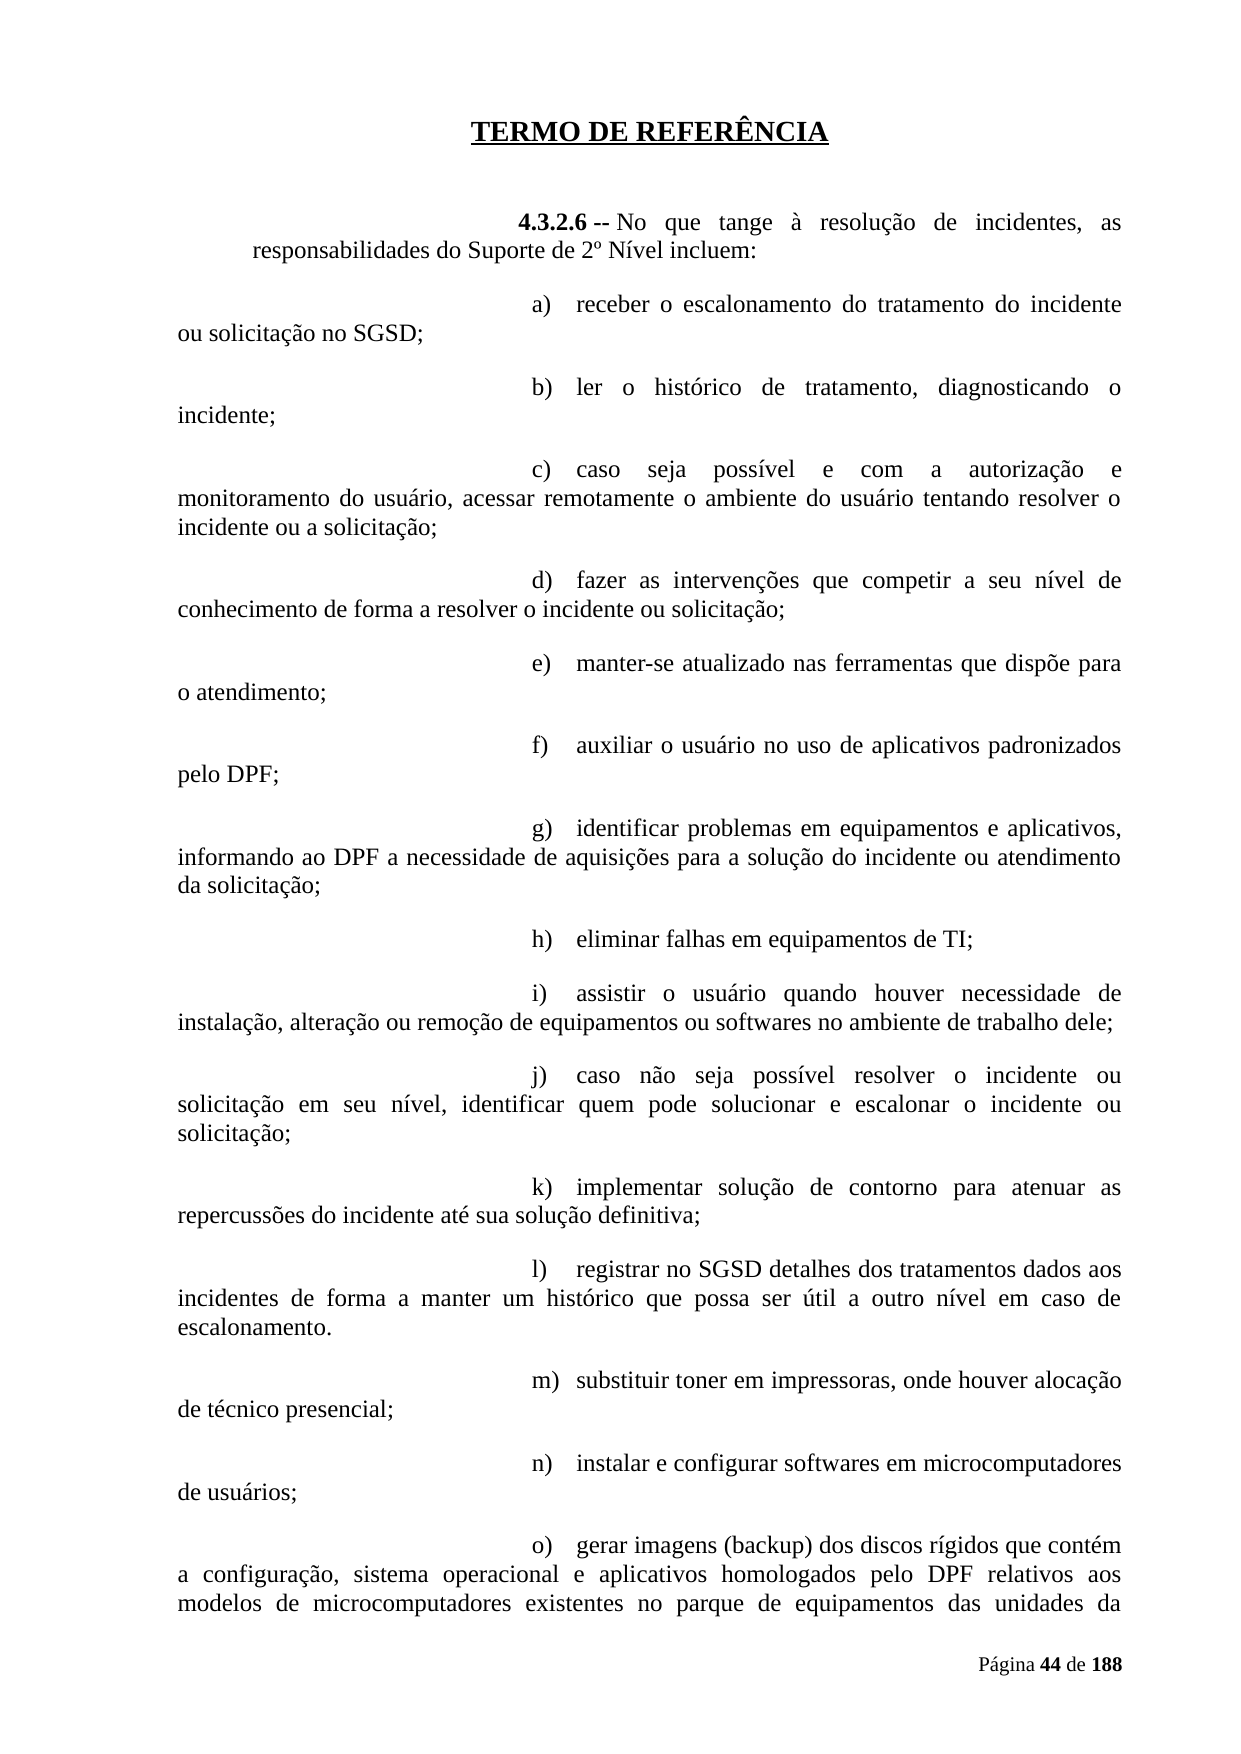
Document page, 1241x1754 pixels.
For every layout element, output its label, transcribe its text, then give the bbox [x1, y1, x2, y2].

list assistir o usuário quando houver necessidade de instalação, alteração ou remoção de equipamentos ou softwares no ambiente de trabalho dele; [177, 978, 1122, 1036]
list identificar problemas em equipamentos e aplicativos, informando ao DPF a necessidade de aquisições para a solução do incidente ou atendimento da solicitação; [177, 813, 1122, 899]
list eliminar falhas em equipamentos de TI; [177, 924, 1122, 953]
list No que tange à resolução de incidentes, as responsabilidades do Suporte de 2º Nível incluem: [252, 207, 1122, 264]
list caso seja possível e com a autorização e monitoramento do usuário, acessar remotamente o ambiente do usuário tentando resolver o incidente ou a solicitação; [177, 454, 1122, 541]
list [177, 1531, 1122, 1617]
list receber o escalonamento do tratamento do incidente ou solicitação no SGSD; [177, 289, 1122, 347]
list auxiliar o usuário no uso de aplicativos padronizados pelo DPF; [177, 731, 1122, 788]
list instalar e configurar softwares em microcomputadores de usuários; [177, 1448, 1122, 1506]
list caso não seja possível resolver o incidente ou solicitação em seu nível, identificar quem pode solucionar e escalonar o incidente ou solicitação; [177, 1061, 1122, 1147]
list manter-se atualizado nas ferramentas que dispõe para o atendimento; [177, 648, 1122, 706]
list fazer as intervenções que competir a seu nível de conhecimento de forma a resolver o incidente ou solicitação; [177, 566, 1122, 623]
list ler o histórico de tratamento, diagnosticando o incidente; [177, 372, 1122, 429]
list registrar no SGSD detalhes dos tratamentos dados aos incidentes de forma a manter um histórico que possa ser útil a outro nível em caso de escalonamento. [177, 1254, 1122, 1341]
list implementar solução de contorno para atenuar as repercussões do incidente até sua solução definitiva; [177, 1172, 1122, 1229]
list substituir toner em impressoras, onde houver alocação de técnico presencial; [177, 1366, 1122, 1423]
